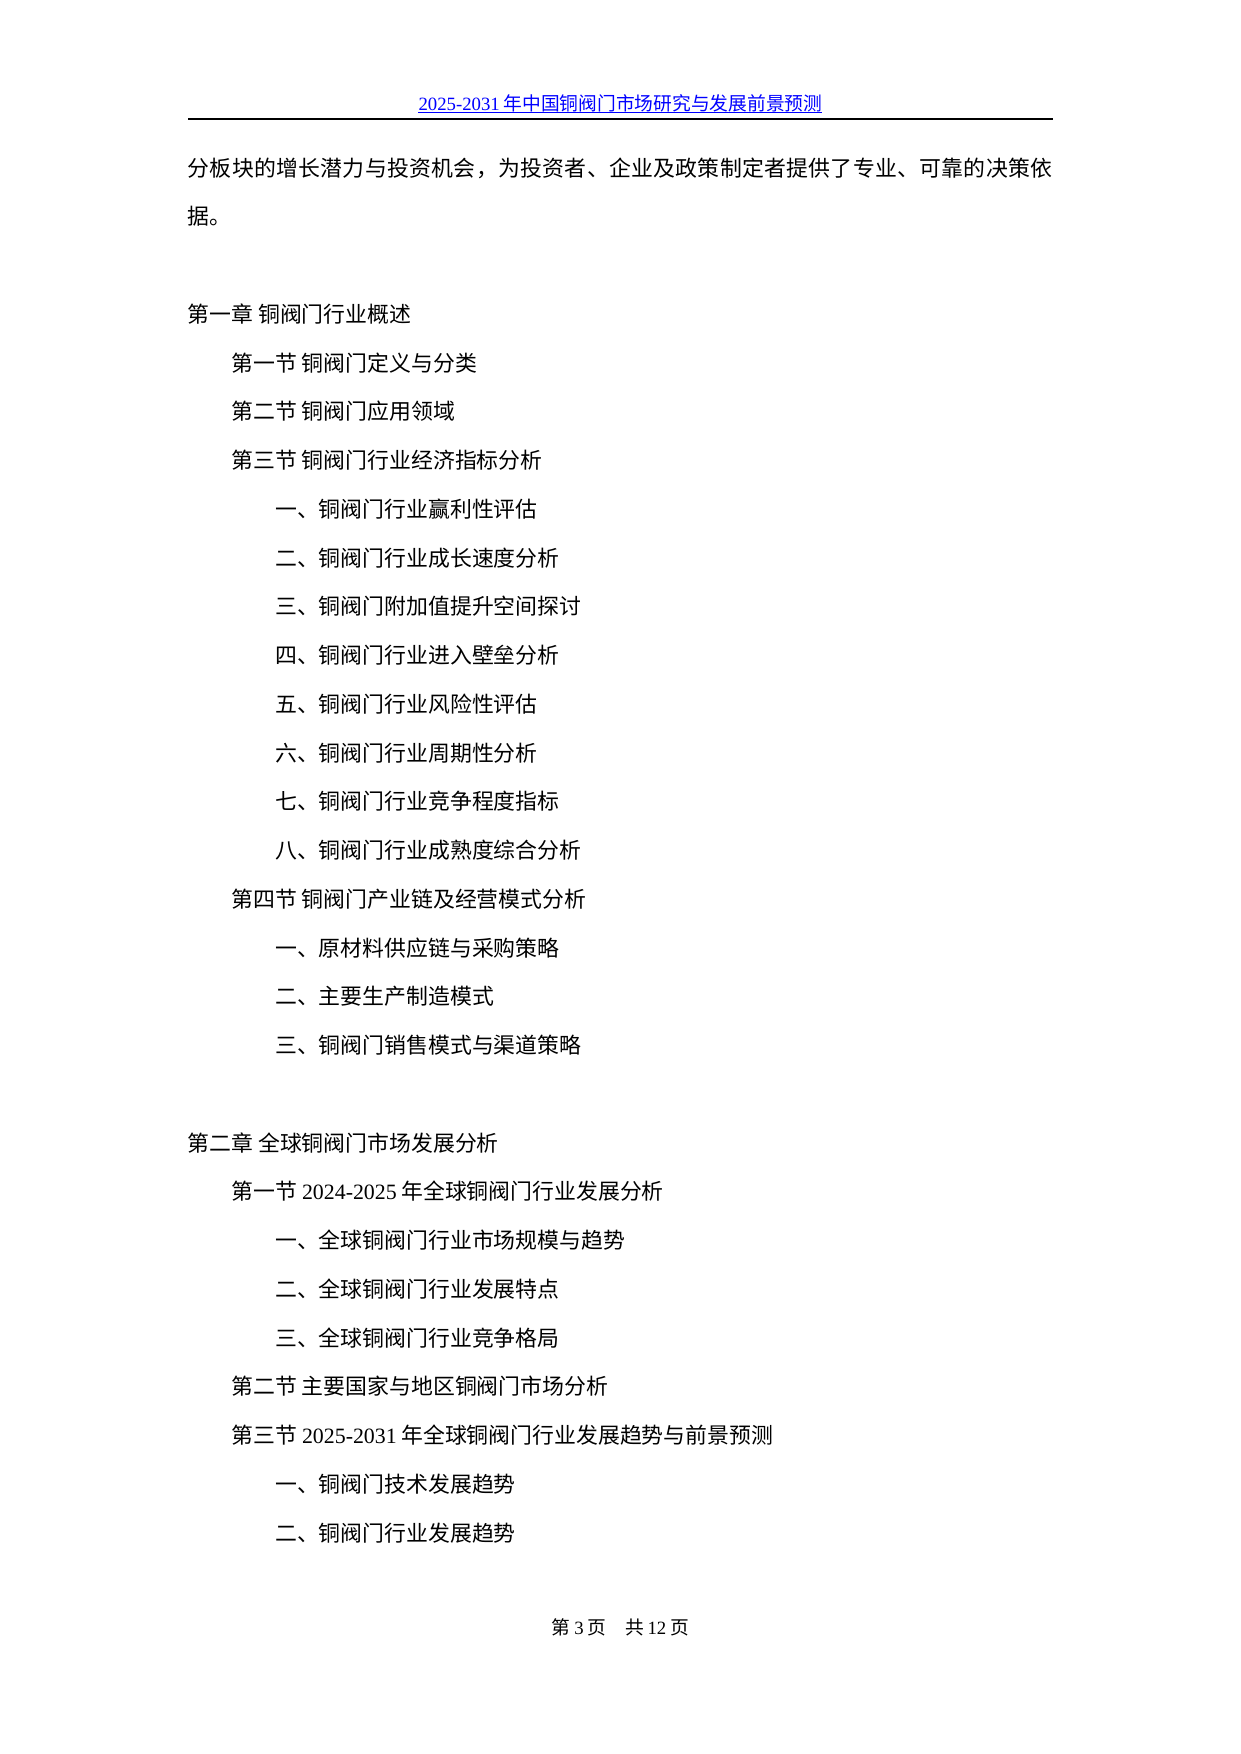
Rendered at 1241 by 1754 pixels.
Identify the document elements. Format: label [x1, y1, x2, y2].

text [187, 150, 1053, 1548]
